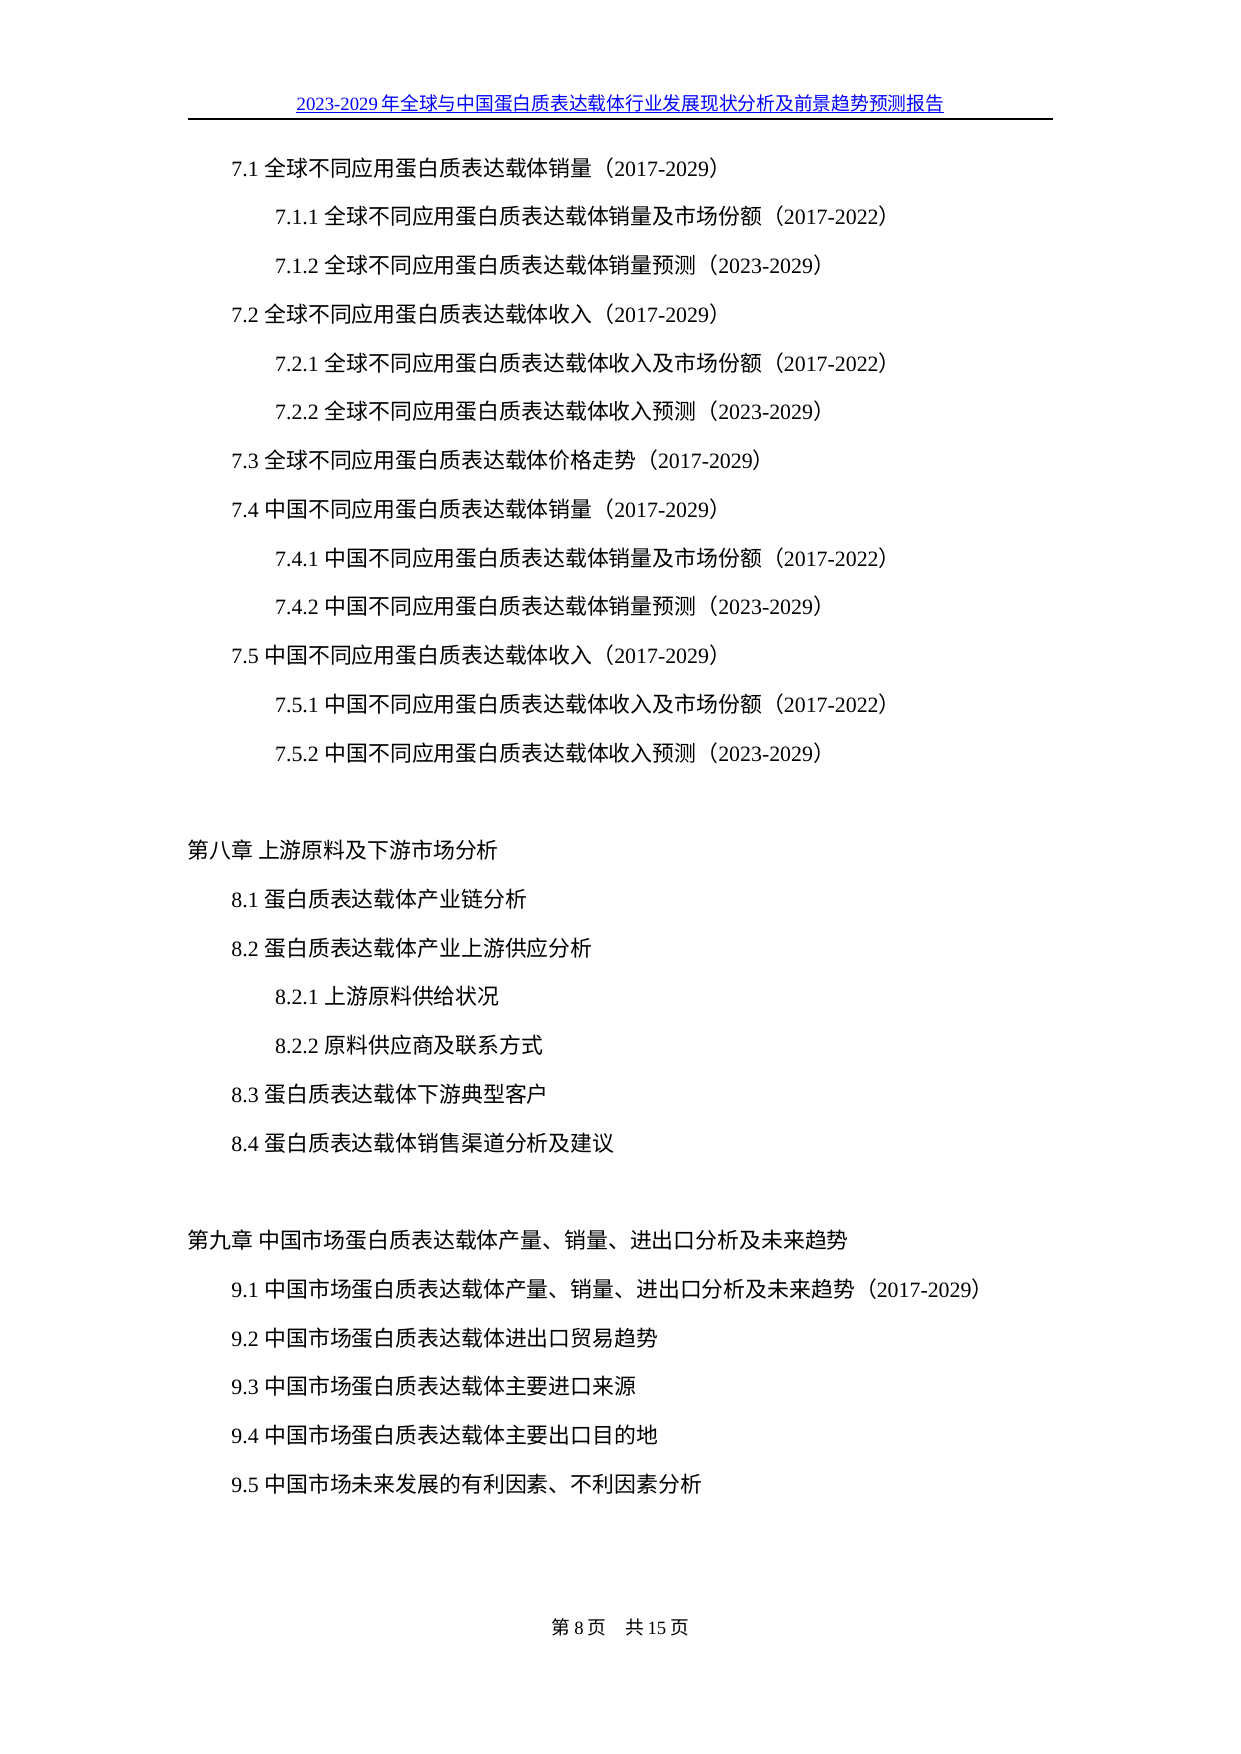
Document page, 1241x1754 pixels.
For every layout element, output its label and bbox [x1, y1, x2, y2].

text [187, 150, 1053, 1499]
